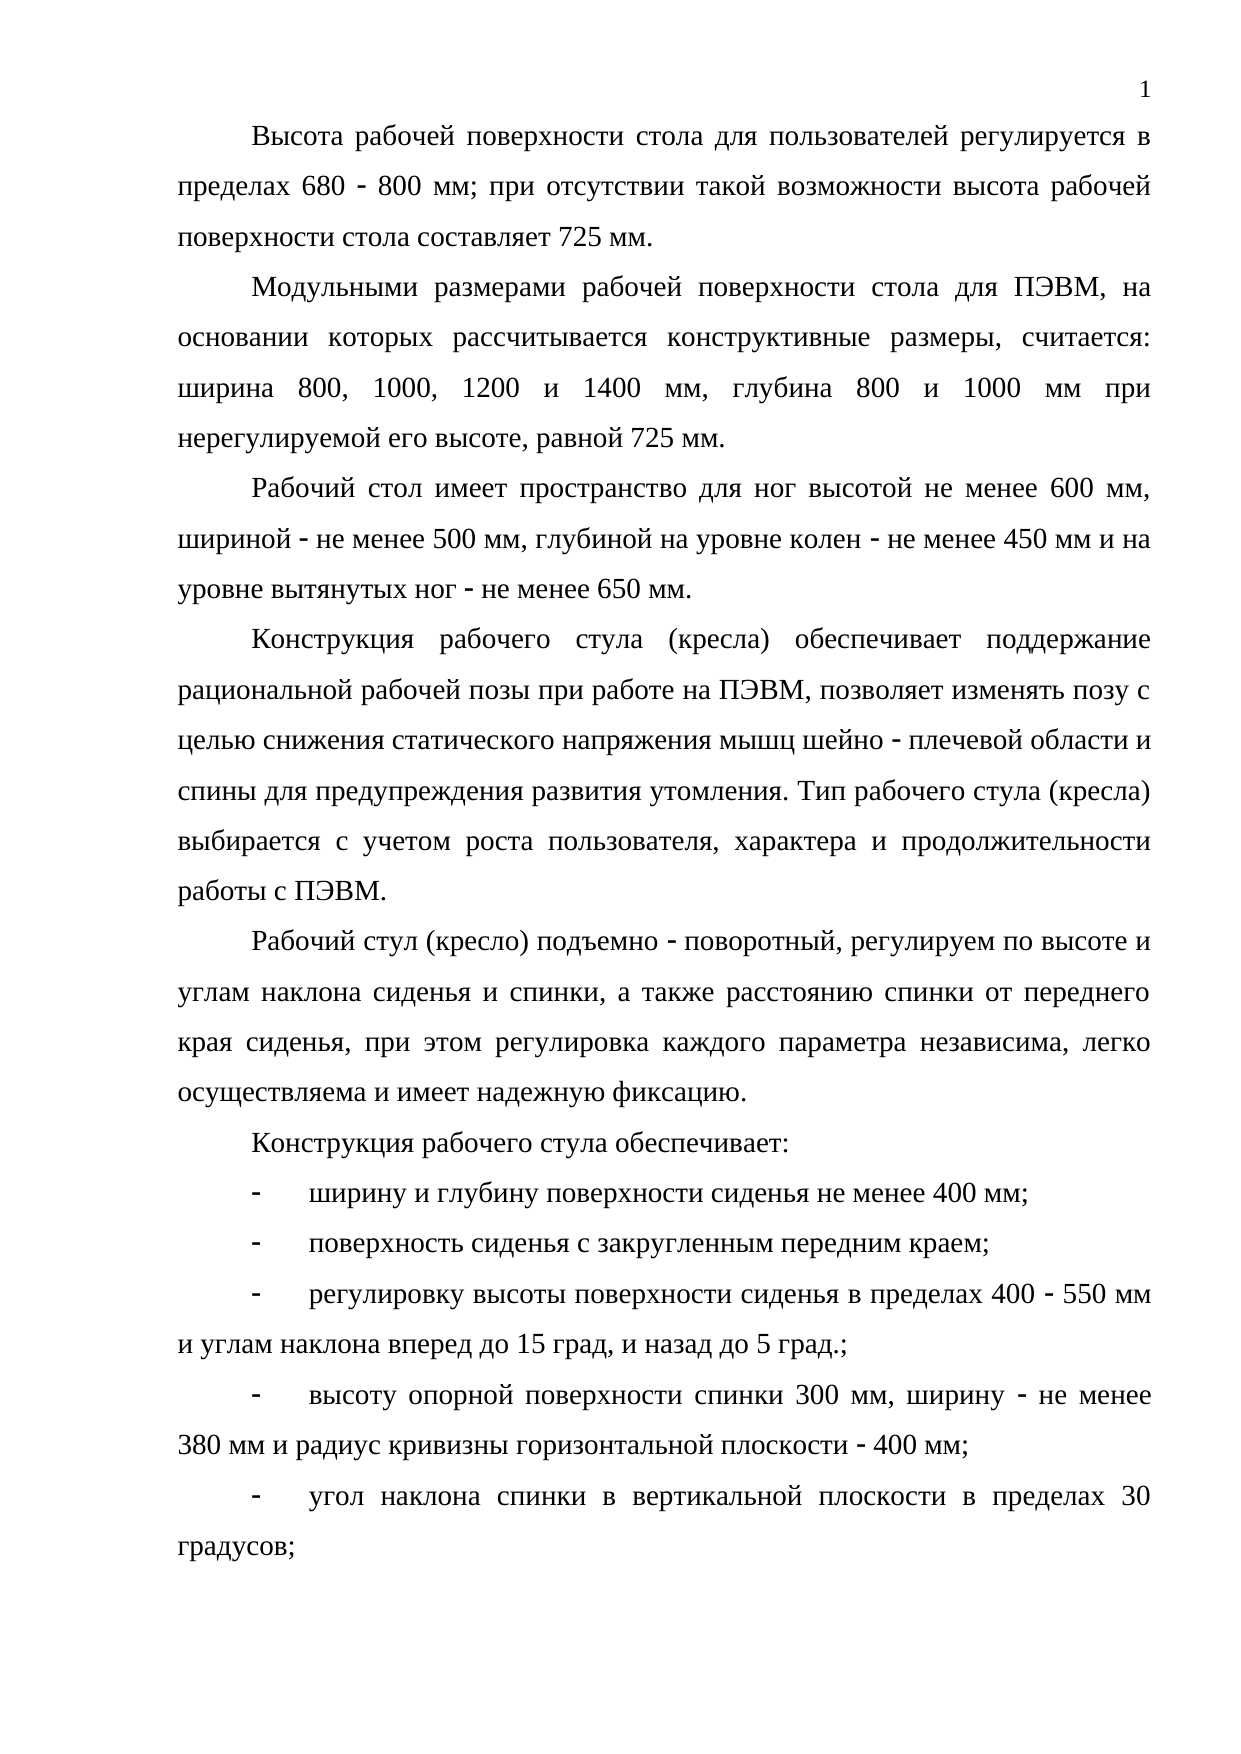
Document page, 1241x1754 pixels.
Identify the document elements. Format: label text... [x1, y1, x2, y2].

text Высота рабочей поверхности стола для пользователей регулируется в пределах 680 ; при отсутствии такой возможности высота рабочей поверхности стола составляет . [177, 118, 1152, 252]
list ширину и глубину поверхности сиденья не менее ; [177, 1175, 1152, 1209]
text Рабочий стол имеет пространство для ног высотой не менее , шириной не менее , глубиной на уровне колен не менее и на уровне вытянутых ног не менее . [177, 470, 1152, 605]
list высоту опорной поверхности спинки , ширину не менее и радиус кривизны горизонтальной плоскости ; [177, 1377, 1152, 1461]
text Рабочий стул (кресло) подъемно поворотный, регулируем по высоте и углам наклона сиденья и спинки, а также расстоянию спинки от переднего края сиденья, при этом регулировка каждого параметра независима, легко осуществляема и имеет надежную фиксацию. [177, 923, 1152, 1108]
list поверхность сиденья с закругленным передним краем; [177, 1226, 1152, 1259]
text Конструкция рабочего стула обеспечивает: [177, 1125, 1152, 1158]
list угол наклона спинки в вертикальной плоскости в пределах 30 градусов; [177, 1478, 1152, 1562]
text Конструкция рабочего стула (кресла) обеспечивает поддержание рациональной рабочей позы при работе на ПЭВМ, позволяет изменять позу с целью снижения статического напряжения мышц шейно плечевой области и спины для предупреждения развития утомления. Тип рабочего стула (кресла) выбирается с учетом роста пользователя, характера и продолжительности работы с ПЭВМ. [177, 622, 1152, 907]
list регулировку высоты поверхности сиденья в пределах 400 и углам наклона вперед до 15 град, и назад до 5 град.; [177, 1276, 1152, 1360]
text Модульными размерами рабочей поверхности стола для ПЭВМ, на основании которых рассчитывается конструктивные размеры, считается: ширина 800, 1000, 1200 и , глубина 800 и при нерегулируемой его высоте, равной . [177, 269, 1152, 454]
